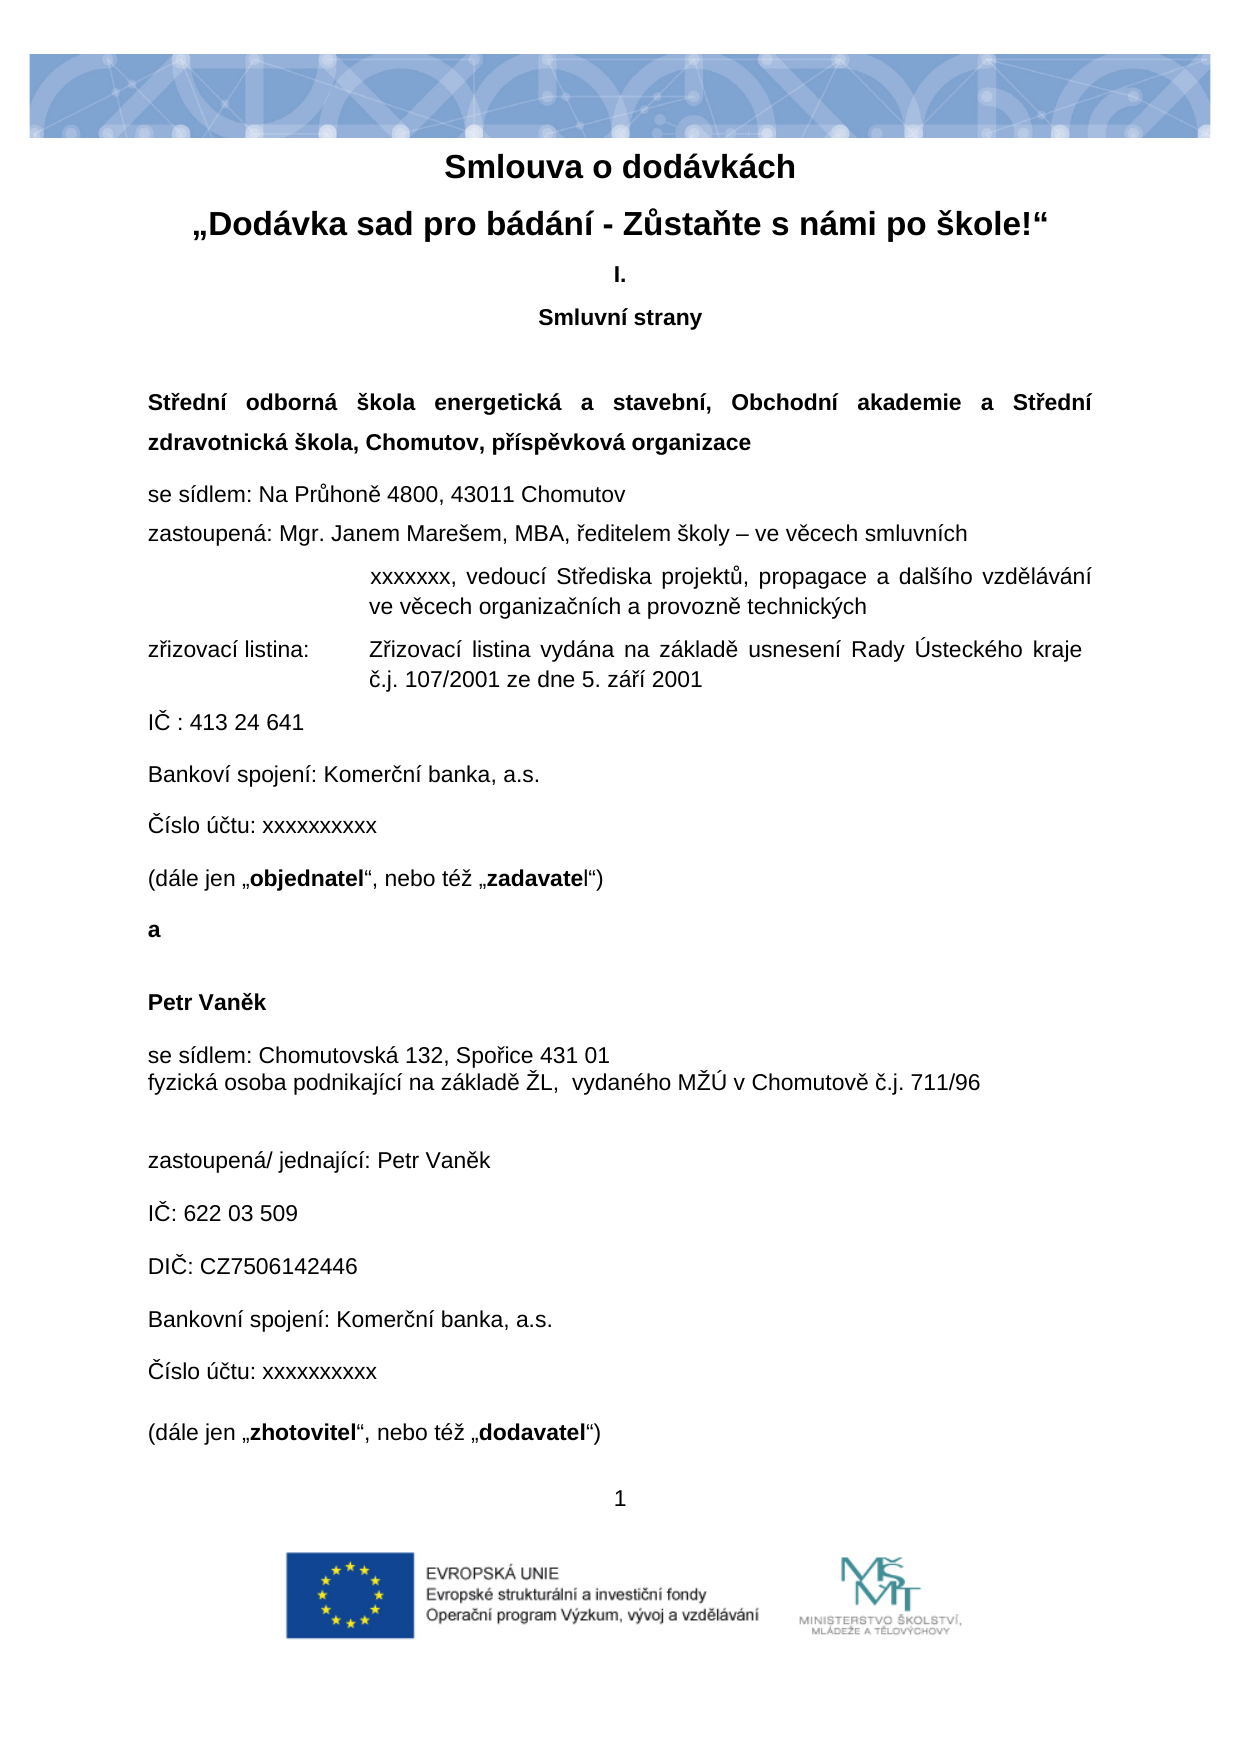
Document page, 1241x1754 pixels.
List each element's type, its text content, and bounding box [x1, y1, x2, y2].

text zastoupená: Mgr. Janem Marešem, MBA, ředitelem školy – ve věcech smluvních [148, 520, 1093, 546]
text Smluvní strany [148, 304, 1093, 330]
text se sídlem: Chomutovská 132, Spořice 431 01 [148, 1042, 1093, 1068]
text zřizovací listina: Zřizovací listina vydána na základě usnesení Rady Ústeckého kraje č.j. 107/2001 ze dne 5. září 2001 [148, 636, 1093, 692]
text Smlouva o dodávkách [148, 148, 1093, 186]
text Číslo účtu: xxxxxxxxxx [148, 812, 1093, 839]
text Bankoví spojení: Komerční banka, a.s. [148, 761, 1093, 787]
text I. [148, 261, 1093, 287]
text DIČ: CZ7506142446 [148, 1253, 1093, 1279]
text Petr Vaněk [148, 989, 1093, 1016]
text xxxxxxx, vedoucí Střediska projektů, propagace a dalšího vzdělávání ve věcech organizačních a provozně technických [369, 563, 1093, 619]
text zastoupená/ jednající: Petr Vaněk [148, 1147, 1093, 1174]
text Bankovní spojení: Komerční banka, a.s. [148, 1306, 1093, 1332]
text IČ: 622 03 509 [148, 1200, 1093, 1227]
text a [148, 916, 1093, 943]
text IČ : 413 24 641 [148, 708, 1093, 735]
text (dále jen „zhotovitel“, nebo též „dodavatel“) [148, 1419, 1093, 1445]
picture [242, 1511, 999, 1681]
text Střední odborná škola energetická a stavební, Obchodní akademie a Střední zdravotnická škola, Chomutov, příspěvková organizace [148, 389, 1093, 455]
text „Dodávka sad pro bádání - Zůstaňte s námi po škole!“ [148, 204, 1093, 243]
picture [29, 54, 1211, 138]
text Číslo účtu: xxxxxxxxxx [148, 1358, 1093, 1385]
text fyzická osoba podnikající na základě ŽL, vydaného MŽÚ v Chomutově č.j. 711/96 [148, 1068, 1093, 1095]
text se sídlem: Na Průhoně 4800, 43011 Chomutov [148, 481, 1093, 507]
text (dále jen „objednatel“, nebo též „zadavatel“) [148, 864, 1093, 891]
